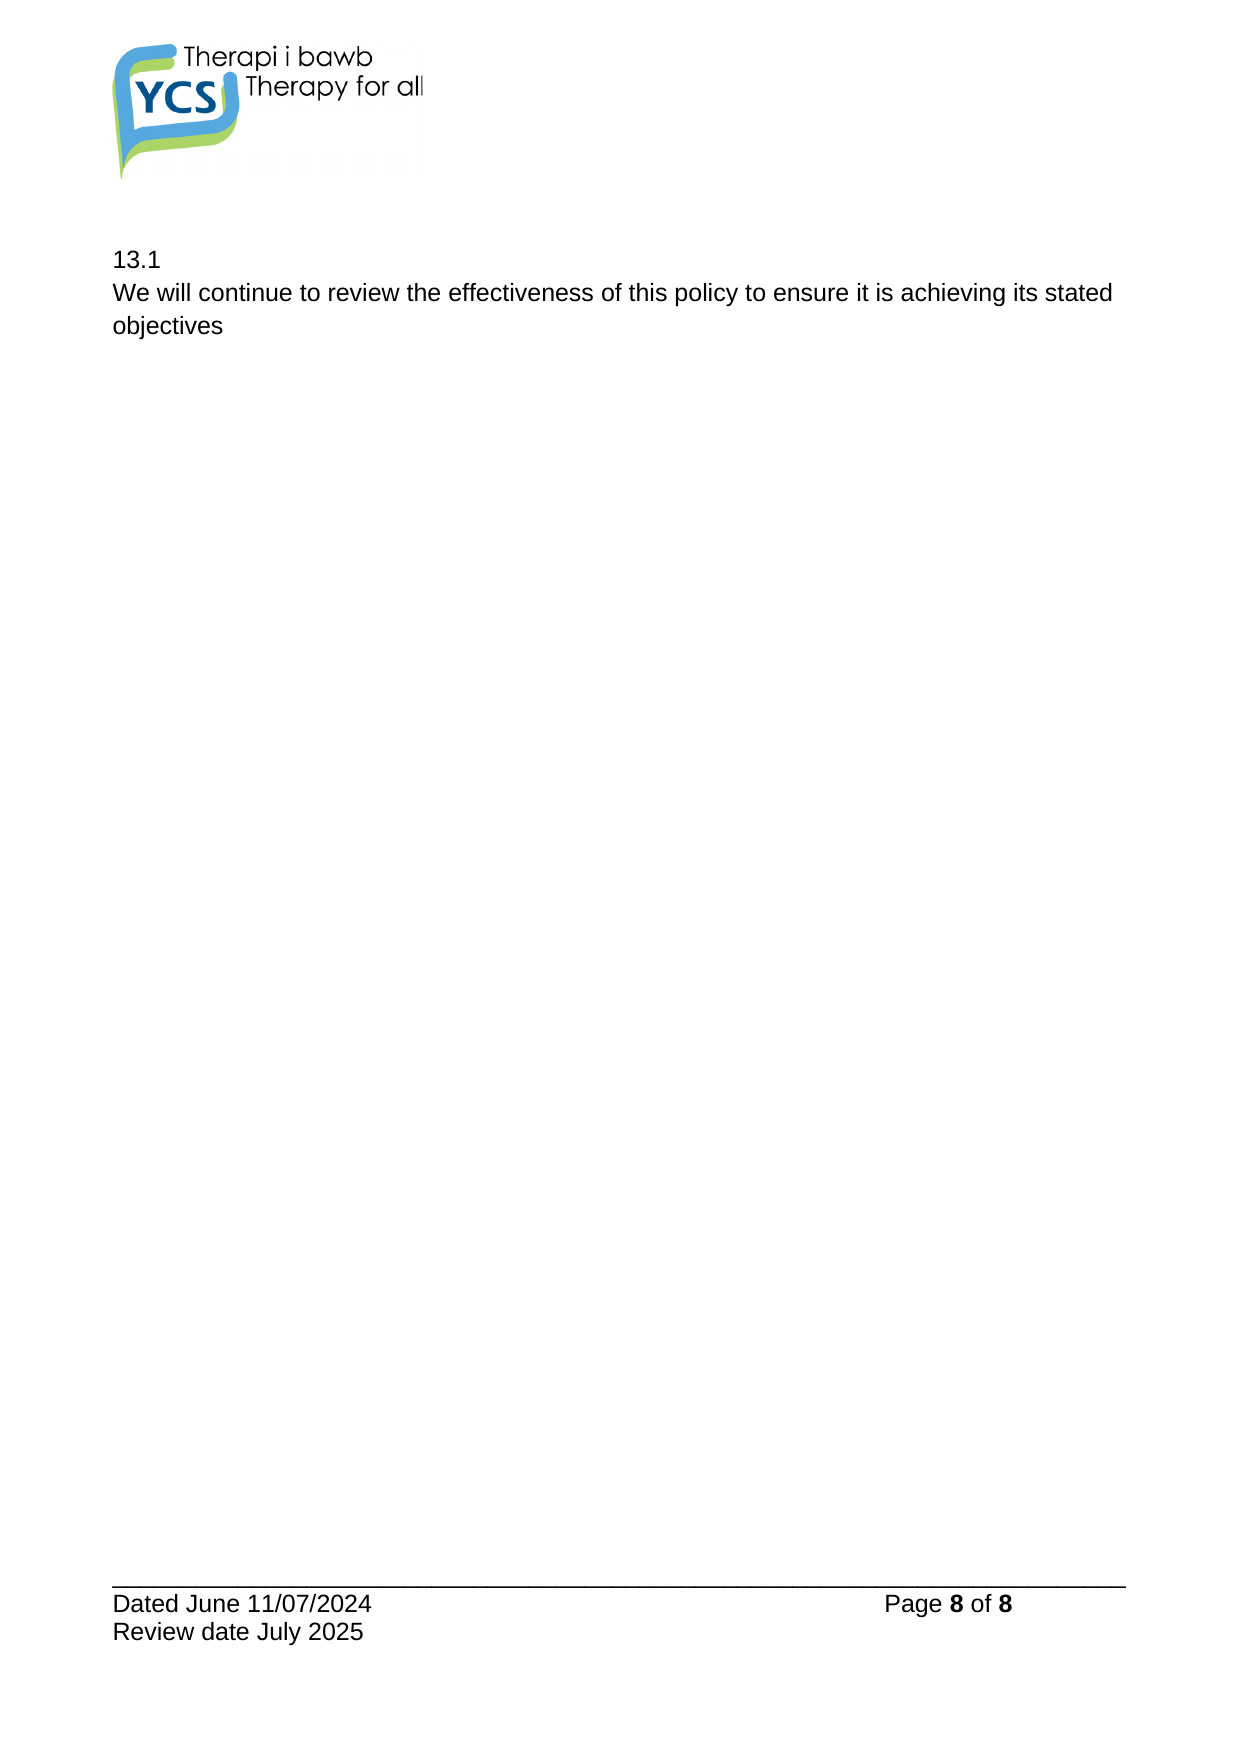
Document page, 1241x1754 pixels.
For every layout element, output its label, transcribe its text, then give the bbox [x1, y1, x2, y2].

picture [112, 44, 423, 179]
text 13.1 [112, 245, 1128, 274]
text We will continue to review the effectiveness of this policy to ensure it is achieving its stated objectives [112, 278, 1128, 340]
